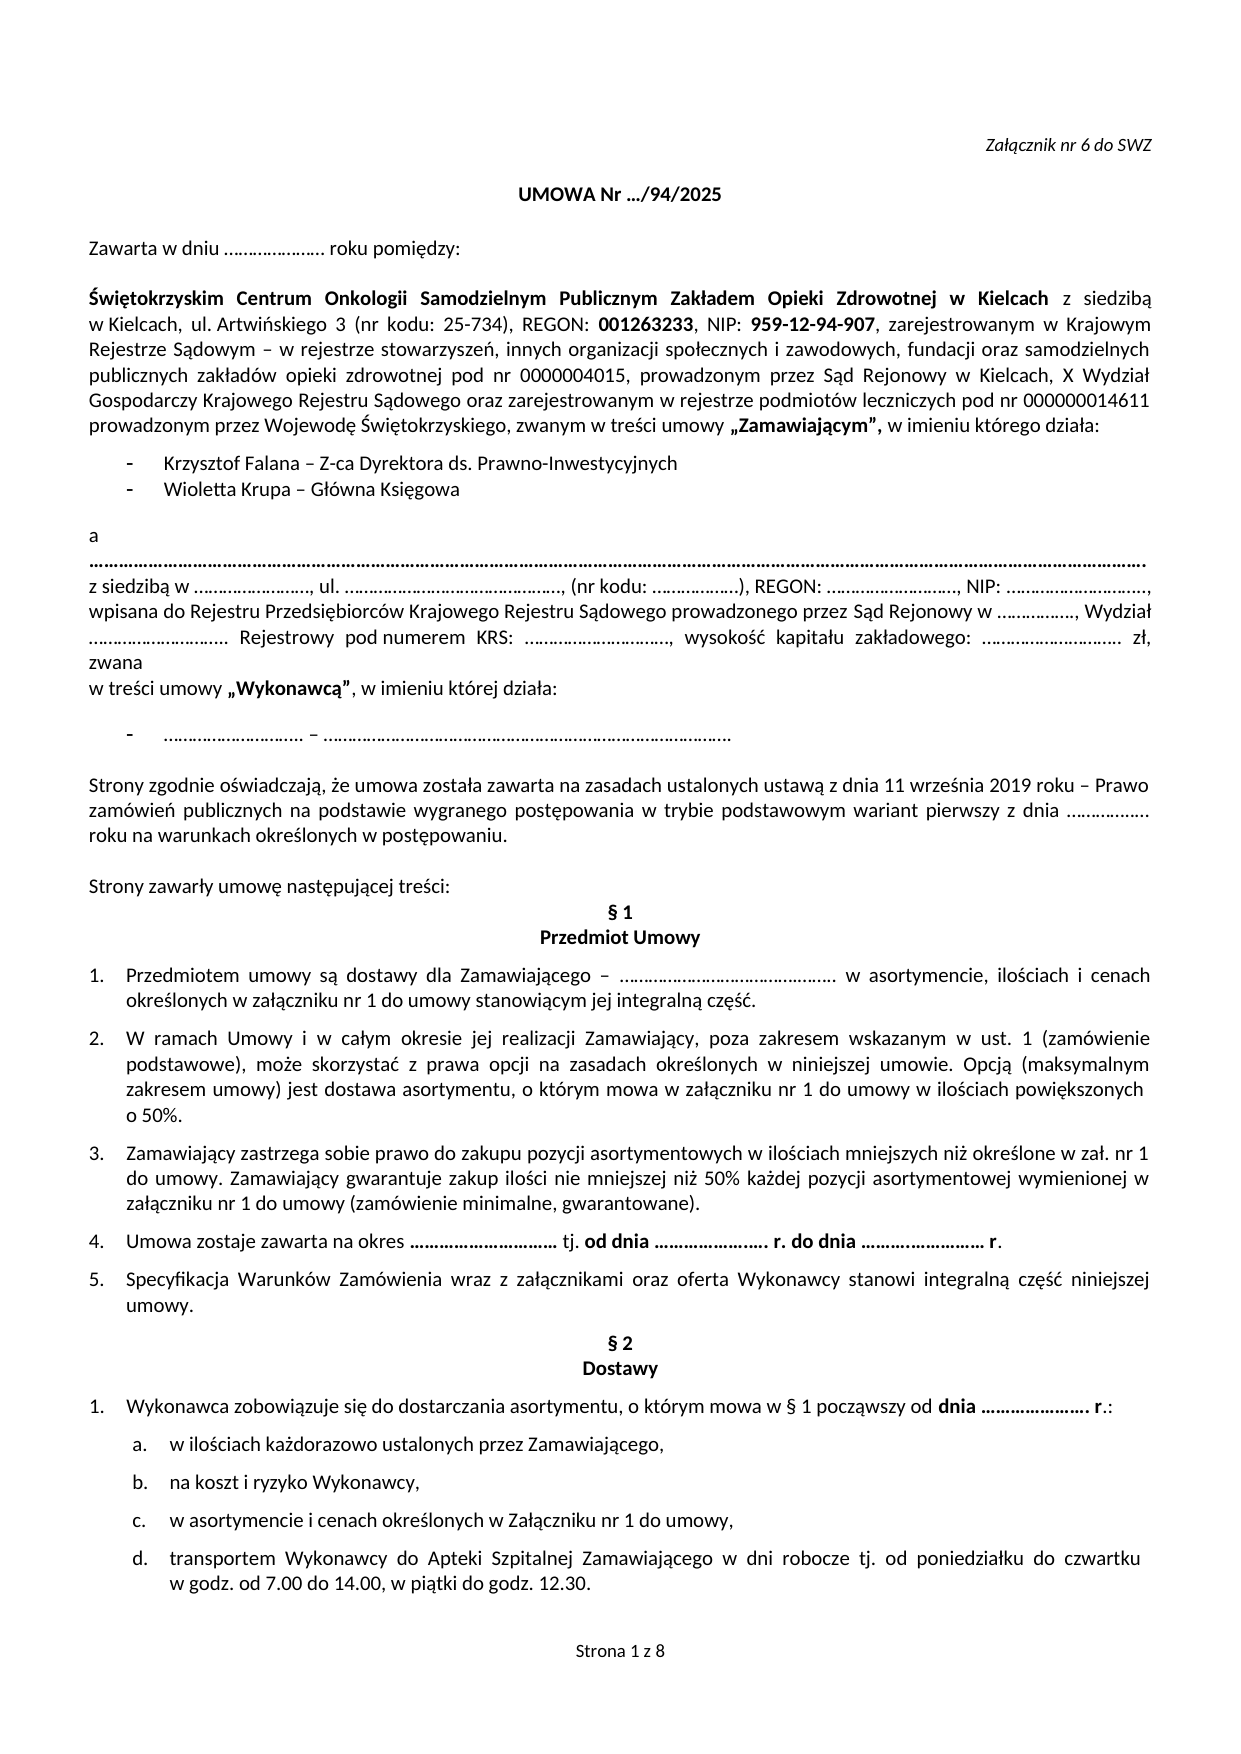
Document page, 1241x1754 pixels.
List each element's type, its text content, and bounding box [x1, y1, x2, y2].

list Wioletta Krupa – Główna Księgowa [126, 476, 1152, 501]
list na koszt i ryzyko Wykonawcy, [132, 1469, 1152, 1494]
text § 1 [89, 899, 1152, 924]
list w asortymencie i cenach określonych w Załączniku nr 1 do umowy, [132, 1507, 1152, 1532]
list Przedmiotem umowy są dostawy dla Zamawiającego – ……………………………….…….. w asortymencie, ilościach i cenach określonych w załączniku nr 1 do umowy stanowiącym jej integralną część. [89, 962, 1152, 1013]
text z siedzibą w ……………………, ul. ………………………………………, (nr kodu: ………………), REGON: ………………………, NIP: ……………………….., wpisana do Rejestru Przedsiębiorców Krajowego Rejestru Sądowego prowadzonego przez Sąd Rejonowy w ……………., Wydział ……………………….. Rejestrowy pod numerem KRS: …………………………, wysokość kapitału zakładowego: ……………………….. zł, zwana w treści umowy „Wykonawcą”, w imieniu której działa: [89, 573, 1152, 700]
text Zawarta w dniu ………………… roku pomiędzy: [89, 235, 1152, 260]
text ……………………………………………………………………………………………………………………………………………………………………………………………. [89, 548, 1152, 573]
text UMOWA Nr …/94/2025 [89, 181, 1152, 207]
list Krzysztof Falana – Z-ca Dyrektora ds. Prawno-Inwestycyjnych [126, 451, 1152, 476]
text Dostawy [89, 1355, 1152, 1381]
list Zamawiający zastrzega sobie prawo do zakupu pozycji asortymentowych w ilościach mniejszych niż określone w zał. nr 1 do umowy. Zamawiający gwarantuje zakup ilości nie mniejszej niż 50% każdej pozycji asortymentowej wymienionej w załączniku nr 1 do umowy (zamówienie minimalne, gwarantowane). [89, 1140, 1152, 1216]
text Załącznik nr 6 do SWZ [89, 133, 1152, 156]
text a [89, 522, 1152, 548]
text § 2 [89, 1330, 1152, 1355]
list W ramach Umowy i w całym okresie jej realizacji Zamawiający, poza zakresem wskazanym w ust. 1 (zamówienie podstawowe), może skorzystać z prawa opcji na zasadach określonych w niniejszej umowie. Opcją (maksymalnym zakresem umowy) jest dostawa asortymentu, o którym mowa w załączniku nr 1 do umowy w ilościach powiększonych o 50%. [89, 1026, 1152, 1127]
text Świętokrzyskim Centrum Onkologii Samodzielnym Publicznym Zakładem Opieki Zdrowotnej w Kielcach z siedzibą w Kielcach, ul. Artwińskiego 3 (nr kodu: 25-734), REGON: 001263233, NIP: 959-12-94-907, zarejestrowanym w Krajowym Rejestrze Sądowym – w rejestrze stowarzyszeń, innych organizacji społecznych i zawodowych, fundacji oraz samodzielnych publicznych zakładów opieki zdrowotnej pod nr 0000004015, prowadzonym przez Sąd Rejonowy w Kielcach, X Wydział Gospodarczy Krajowego Rejestru Sądowego oraz zarejestrowanym w rejestrze podmiotów leczniczych pod nr 000000014611 prowadzonym przez Wojewodę Świętokrzyskiego, zwanym w treści umowy „Zamawiającym”, w imieniu którego działa: [89, 286, 1152, 438]
text Strony zgodnie oświadczają, że umowa została zawarta na zasadach ustalonych ustawą z dnia 11 września 2019 roku – Prawo zamówień publicznych na podstawie wygranego postępowania w trybie podstawowym wariant pierwszy z dnia …………..… roku na warunkach określonych w postępowaniu. [89, 772, 1152, 848]
list w ilościach każdorazowo ustalonych przez Zamawiającego, [132, 1431, 1152, 1456]
list Umowa zostaje zawarta na okres ………………………… tj. od dnia ……………….…. r. do dnia ……….…………… r. [89, 1228, 1152, 1254]
list ……………………….. – …………………………………………………………………………. [126, 721, 1152, 746]
text Strony zawarły umowę następującej treści: [89, 873, 1152, 899]
list Wykonawca zobowiązuje się do dostarczania asortymentu, o którym mowa w § 1 począwszy od dnia …………………. r.: [89, 1393, 1152, 1418]
list Specyfikacja Warunków Zamówienia wraz z załącznikami oraz oferta Wykonawcy stanowi integralną część niniejszej umowy. [89, 1266, 1152, 1317]
list transportem Wykonawcy do Apteki Szpitalnej Zamawiającego w dni robocze tj. od poniedziałku do czwartku w godz. od 7.00 do 14.00, w piątki do godz. 12.30. [132, 1545, 1152, 1596]
text Przedmiot Umowy [89, 924, 1152, 950]
